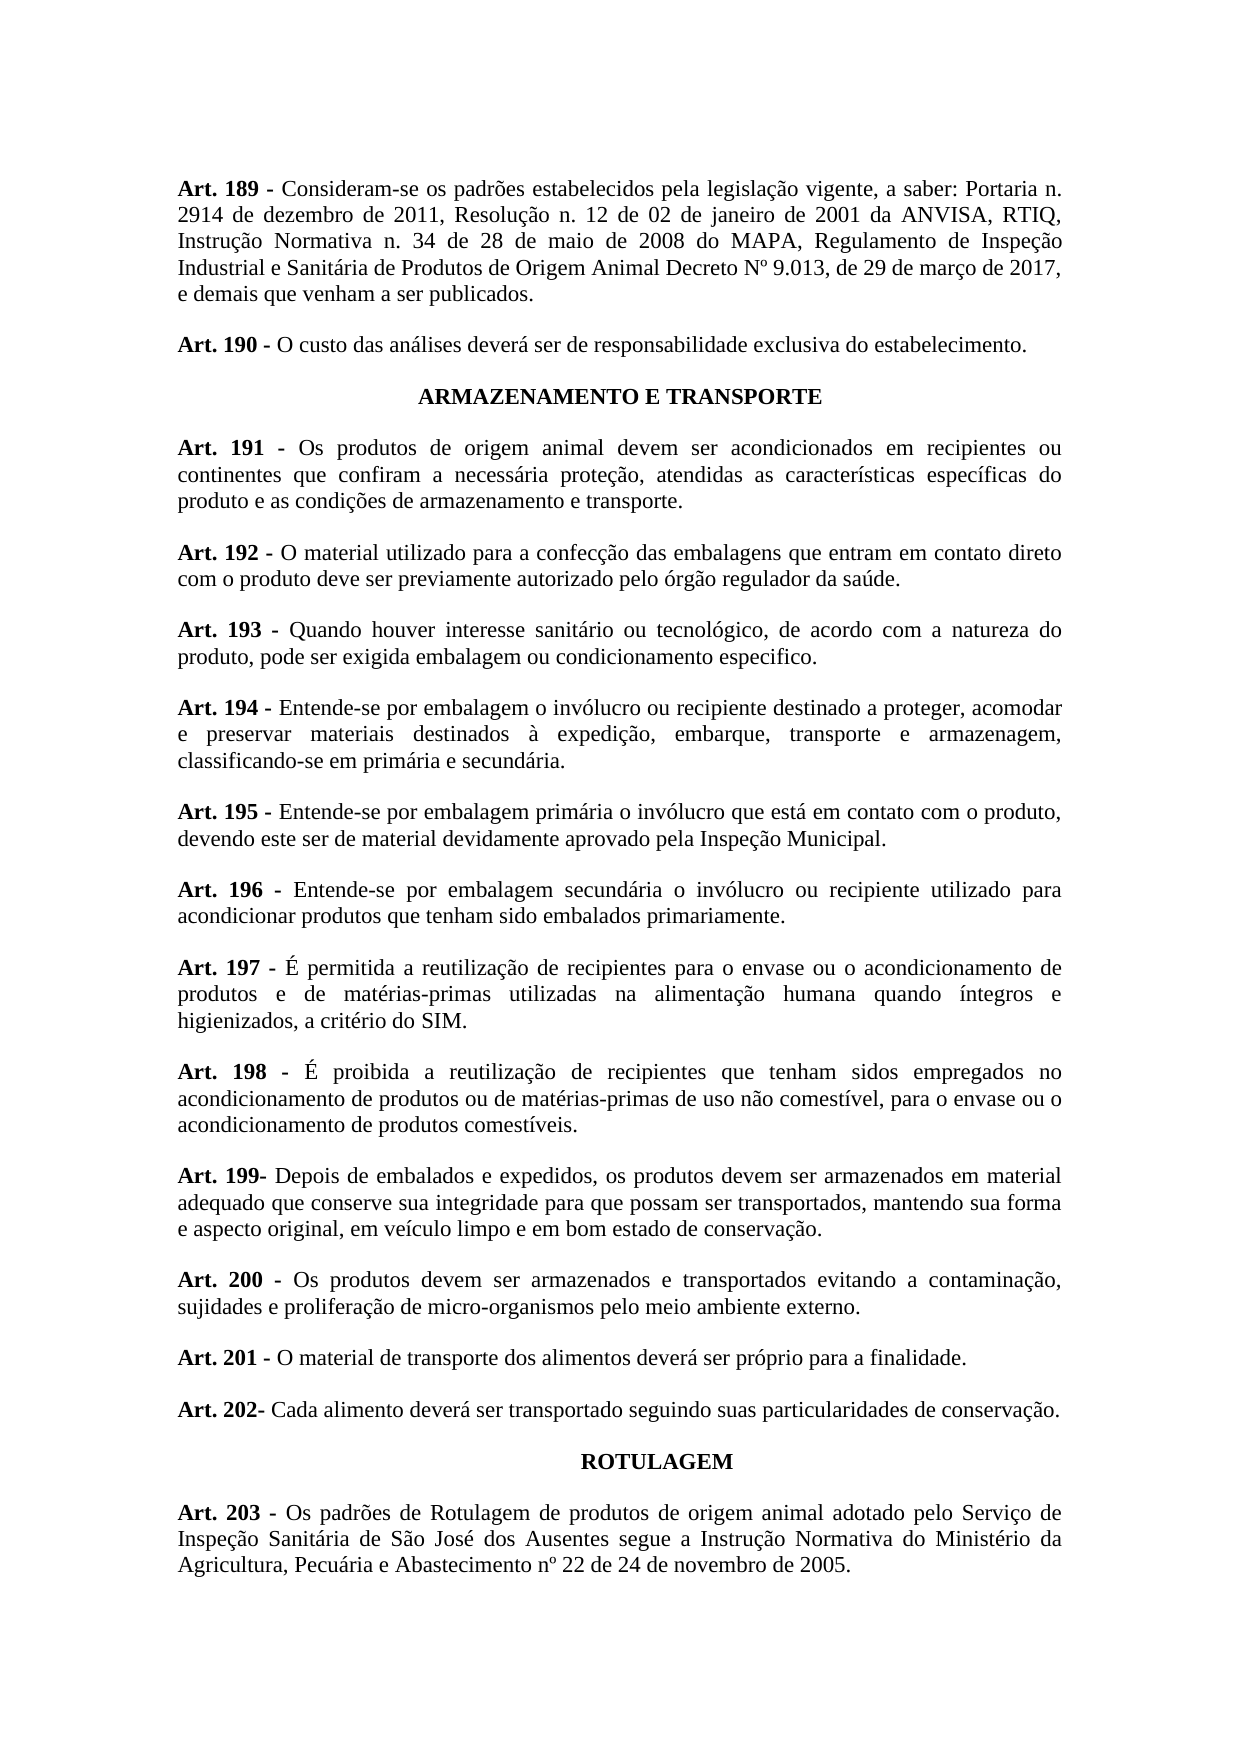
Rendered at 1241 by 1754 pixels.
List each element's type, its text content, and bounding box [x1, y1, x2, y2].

text Art. 195 - Entende-se por embalagem primária o invólucro que está em contato com o produto, devendo este ser de material devidamente aprovado pela Inspeção Municipal. [177, 798, 1063, 851]
text Art. 196 - Entende-se por embalagem secundária o invólucro ou recipiente utilizado para acondicionar produtos que tenham sido embalados primariamente. [177, 876, 1063, 929]
text Art. 191 - Os produtos de origem animal devem ser acondicionados em recipientes ou continentes que confiram a necessária proteção, atendidas as características específicas do produto e as condições de armazenamento e transporte. [177, 434, 1063, 513]
text Art. 197 - É permitida a reutilização de recipientes para o envase ou o acondicionamento de produtos e de matérias-primas utilizadas na alimentação humana quando íntegros e higienizados, a critério do SIM. [177, 954, 1063, 1033]
text Art. 194 - Entende-se por embalagem o invólucro ou recipiente destinado a proteger, acomodar e preservar materiais destinados à expedição, embarque, transporte e armazenagem, classificando-se em primária e secundária. [177, 694, 1063, 773]
subtitle ARMAZENAMENTO E TRANSPORTE [251, 383, 989, 410]
text Art. 200 - Os produtos devem ser armazenados e transportados evitando a contaminação, sujidades e proliferação de micro-organismos pelo meio ambiente externo. [177, 1266, 1063, 1319]
subtitle ROTULAGEM [251, 1448, 1062, 1474]
text Art. 199- Depois de embalados e expedidos, os produtos devem ser armazenados em material adequado que conserve sua integridade para que possam ser transportados, mantendo sua forma e aspecto original, em veículo limpo e em bom estado de conservação. [177, 1162, 1063, 1241]
text Art. 192 - O material utilizado para a confecção das embalagens que entram em contato direto com o produto deve ser previamente autorizado pelo órgão regulador da saúde. [177, 539, 1063, 591]
text Art. 203 - Os padrões de Rotulagem de produtos de origem animal adotado pelo Serviço de Inspeção Sanitária de São José dos Ausentes segue a Instrução Normativa do Ministério da Agricultura, Pecuária e Abastecimento nº 22 de 24 de novembro de 2005. [177, 1499, 1063, 1578]
text Art. 201 - O material de transporte dos alimentos deverá ser próprio para a finalidade. [177, 1344, 1076, 1371]
text Art. 198 - É proibida a reutilização de recipientes que tenham sidos empregados no acondicionamento de produtos ou de matérias-primas de uso não comestível, para o envase ou o acondicionamento de produtos comestíveis. [177, 1058, 1063, 1137]
text Art. 202- Cada alimento deverá ser transportado seguindo suas particularidades de conservação. [177, 1396, 1076, 1422]
text Art. 189 - Consideram-se os padrões estabelecidos pela legislação vigente, a saber: Portaria n. 2914 de dezembro de 2011, Resolução n. 12 de 02 de janeiro de 2001 da ANVISA, RTIQ, Instrução Normativa n. 34 de 28 de maio de 2008 do MAPA, Regulamento de Inspeção Industrial e Sanitária de Produtos de Origem Animal Decreto Nº 9.013, de 29 de março de 2017, e demais que venham a ser publicados. [177, 175, 1064, 306]
text Art. 190 - O custo das análises deverá ser de responsabilidade exclusiva do estabelecimento. [177, 332, 1076, 358]
text Art. 193 - Quando houver interesse sanitário ou tecnológico, de acordo com a natureza do produto, pode ser exigida embalagem ou condicionamento especifico. [177, 617, 1063, 669]
